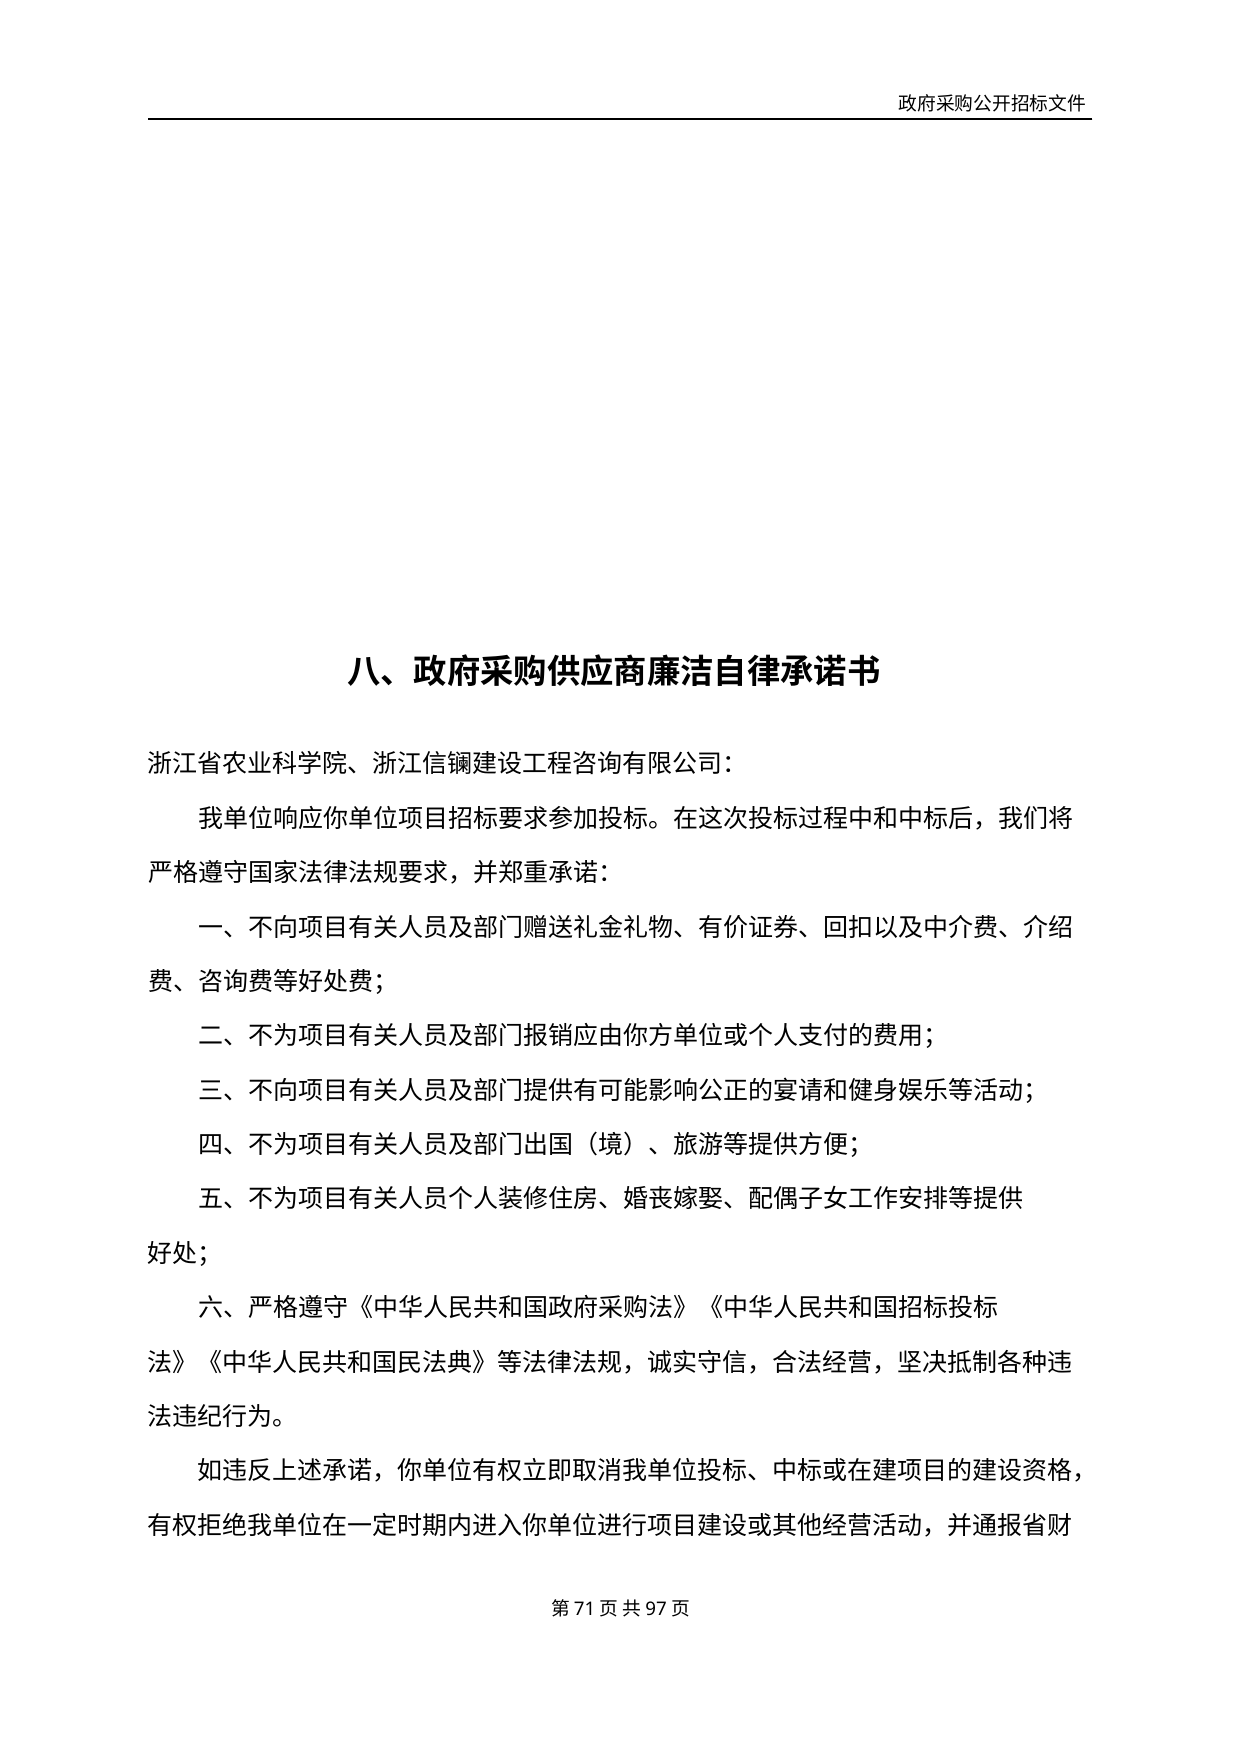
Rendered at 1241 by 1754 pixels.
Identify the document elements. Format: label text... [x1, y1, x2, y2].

text 六、严格遵守《中华人民共和国政府采购法》《中华人民共和国招标投标 [198, 1288, 1092, 1324]
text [148, 1451, 1092, 1541]
text 二、不为项目有关人员及部门报销应由你方单位或个人支付的费用； [148, 1016, 1092, 1052]
text 法》《中华人民共和国民法典》等法律法规，诚实守信，合法经营，坚决抵制各种违法违纪行为。 [148, 1342, 1092, 1433]
text 一、不向项目有关人员及部门赠送礼金礼物、有价证券、回扣以及中介费、介绍费、咨询费等好处费； [148, 907, 1092, 998]
text 好处； [148, 1233, 1092, 1269]
text 八、政府采购供应商廉洁自律承诺书 [148, 644, 1092, 693]
text 我单位响应你单位项目招标要求参加投标。在这次投标过程中和中标后，我们将严格遵守国家法律法规要求，并郑重承诺： [148, 798, 1092, 889]
text 五、不为项目有关人员个人装修住房、婚丧嫁娶、配偶子女工作安排等提供 [198, 1179, 1092, 1215]
text 浙江省农业科学院、浙江信镧建设工程咨询有限公司： [148, 744, 1092, 780]
text 四、不为项目有关人员及部门出国（境）、旅游等提供方便； [148, 1124, 1092, 1161]
text 三、不向项目有关人员及部门提供有可能影响公正的宴请和健身娱乐等活动； [148, 1070, 1092, 1106]
